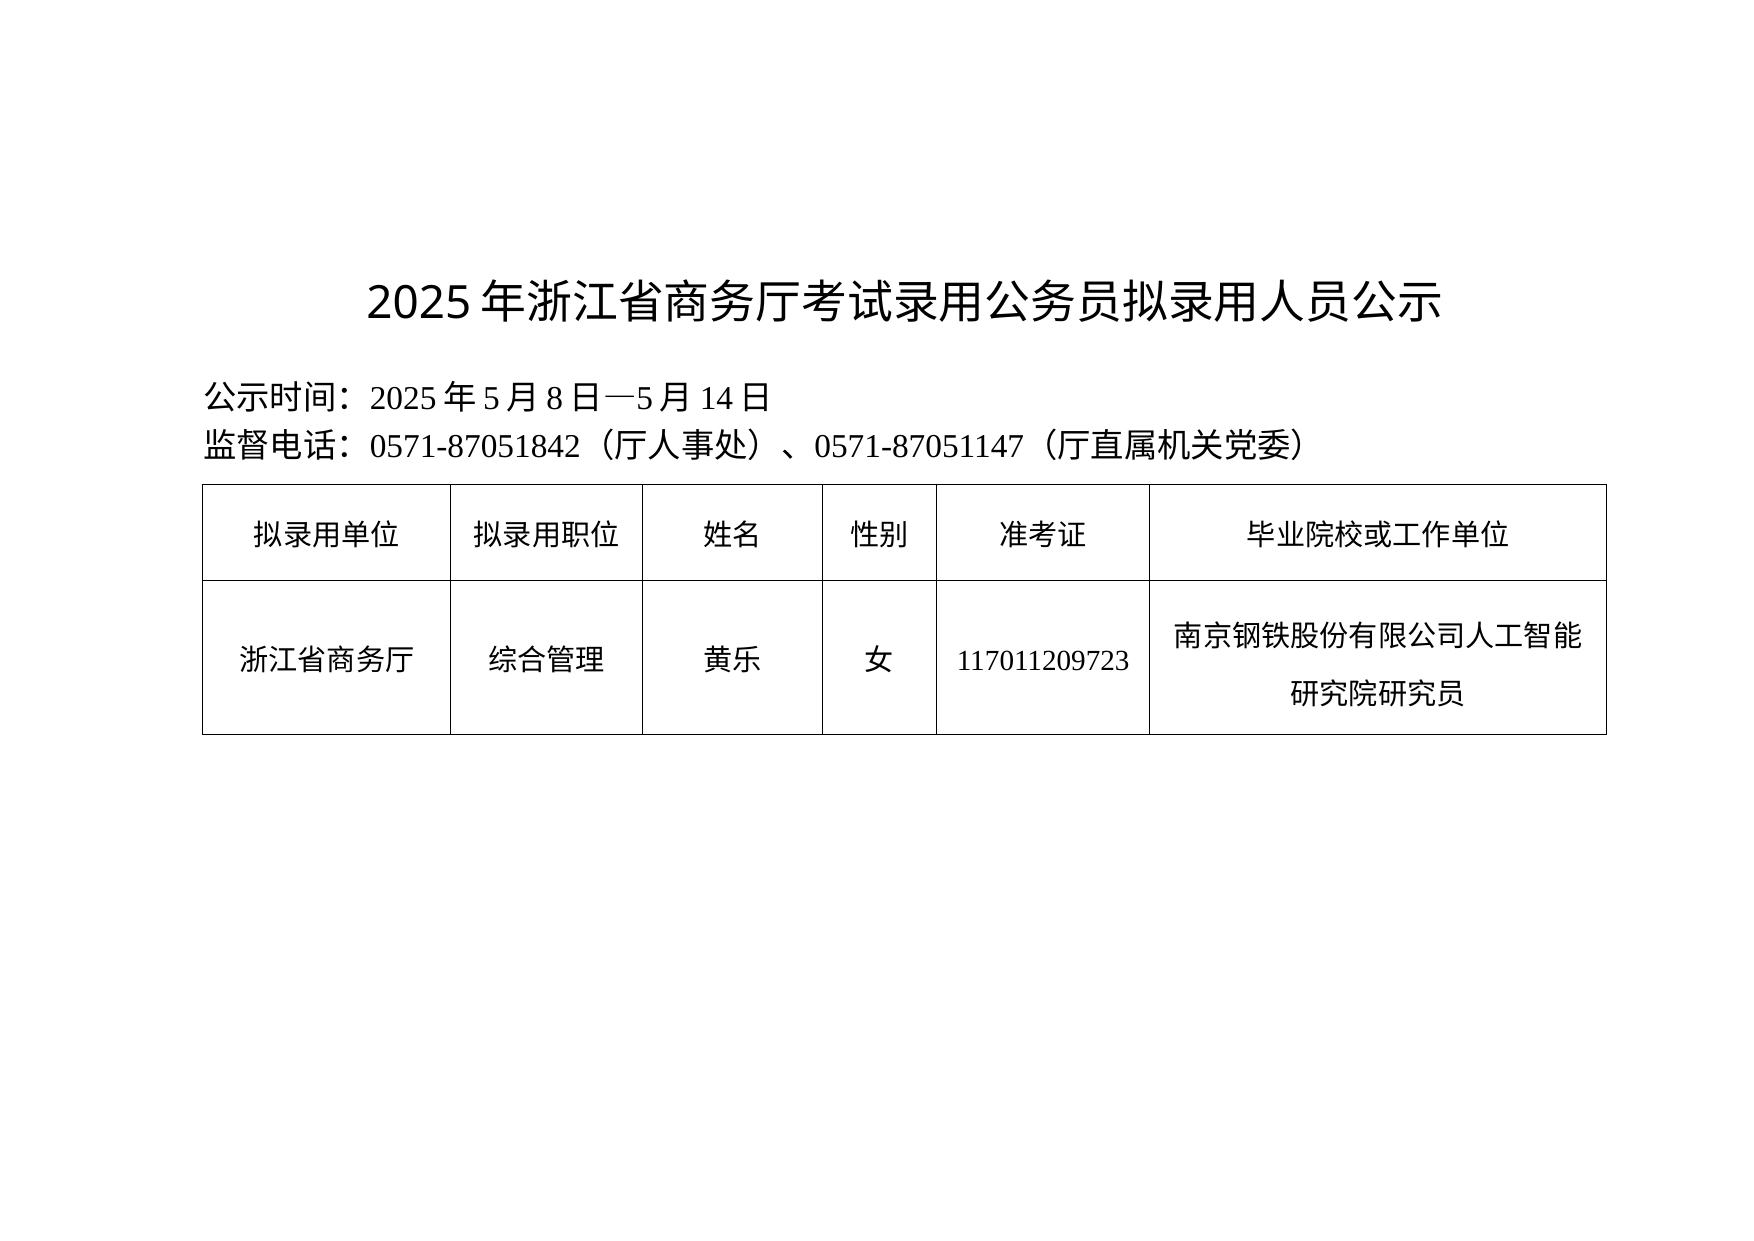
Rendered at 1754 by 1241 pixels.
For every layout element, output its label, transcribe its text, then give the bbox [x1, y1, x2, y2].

table_cell 综合管理 [451, 581, 642, 734]
table_cell 性别 [823, 485, 936, 580]
table_cell 姓名 [643, 485, 822, 580]
table_cell 117011209723 [937, 581, 1149, 734]
table_cell 准考证 [937, 485, 1149, 580]
table_cell 浙江省商务厅 [203, 581, 450, 734]
table_cell 毕业院校或工作单位 [1150, 485, 1606, 580]
table_cell 公示时间：2025年5月8日—5月14日 监督电话：0571-87051842（厅人事处）、0571-87051147（厅直属机关党委） [203, 371, 1606, 484]
table_header 2025年浙江省商务厅考试录用公务员拟录用人员公示 [203, 227, 1606, 371]
table_cell 拟录用单位 [203, 485, 450, 580]
table_cell 黄乐 [643, 581, 822, 734]
table_cell 南京钢铁股份有限公司人工智能 研究院研究员 [1150, 581, 1606, 734]
table_cell 女 [823, 581, 936, 734]
table_cell 拟录用职位 [451, 485, 642, 580]
